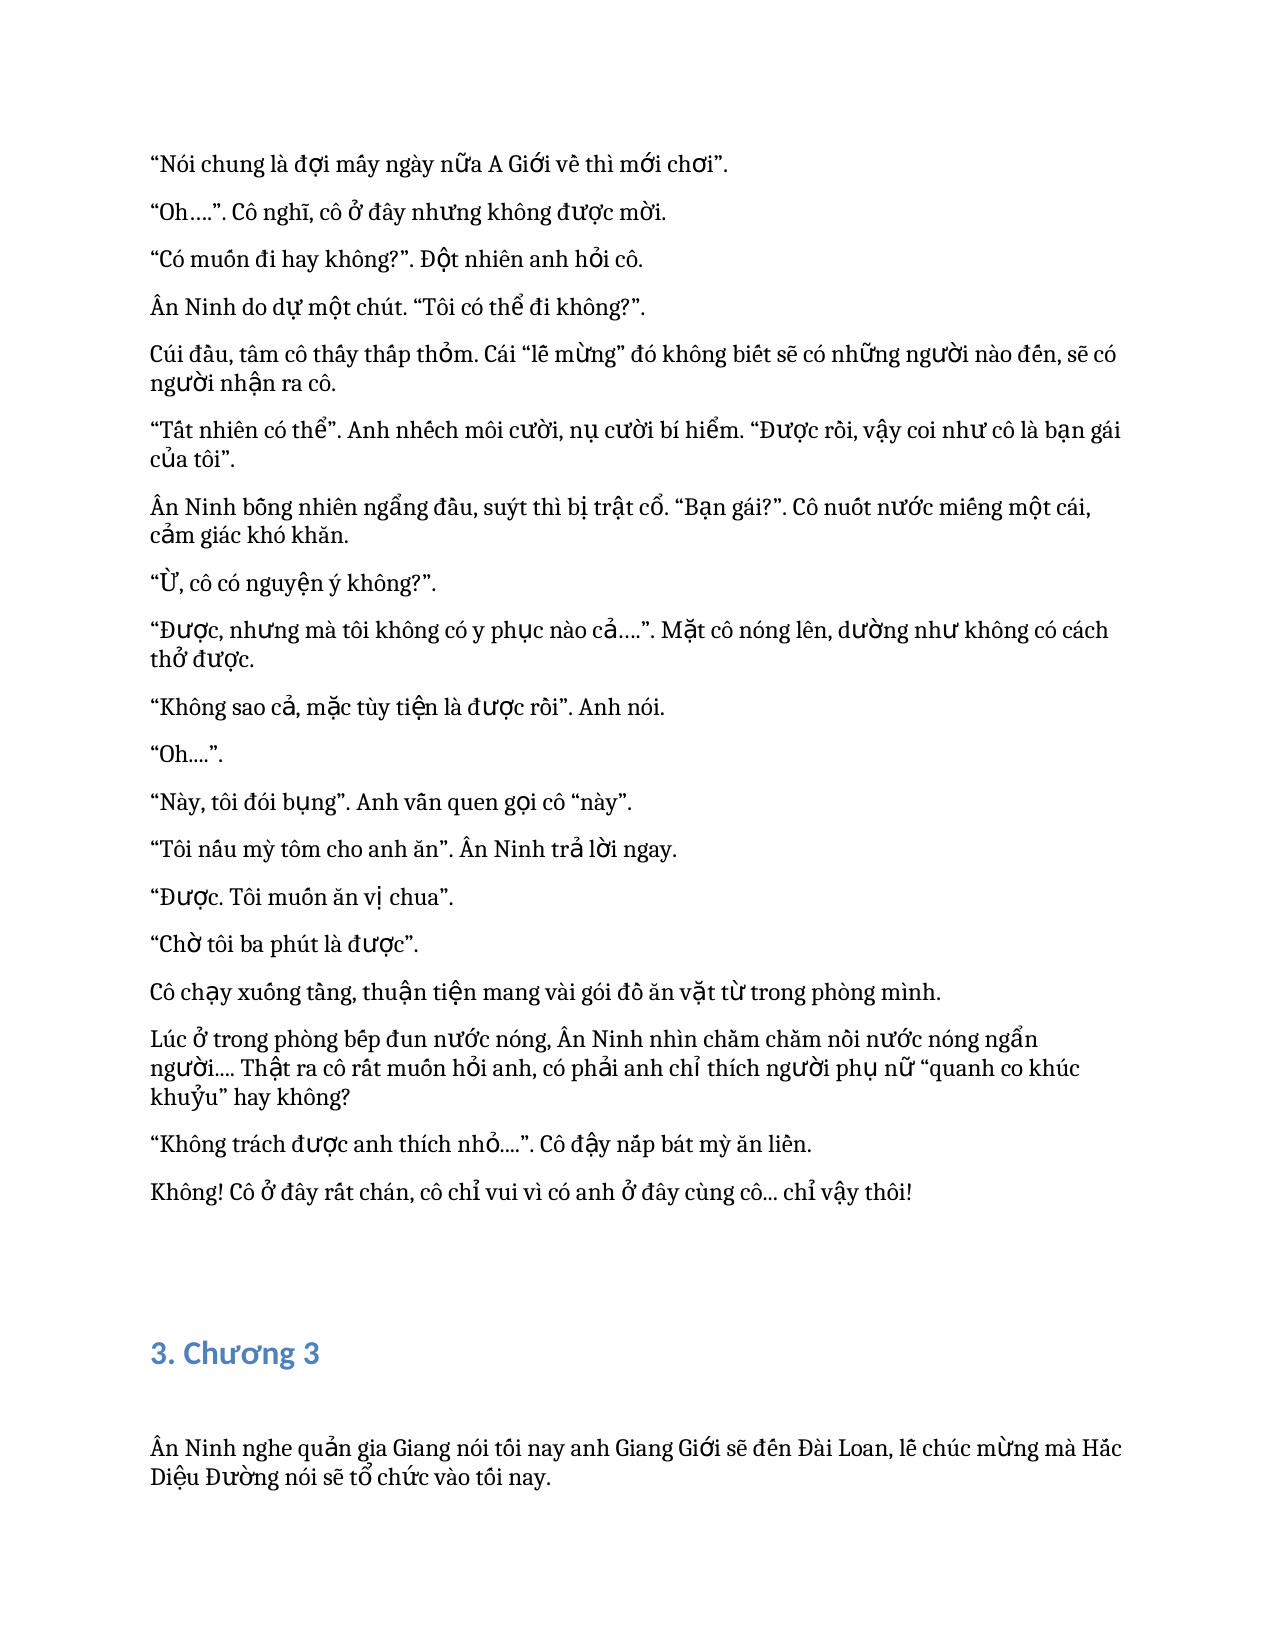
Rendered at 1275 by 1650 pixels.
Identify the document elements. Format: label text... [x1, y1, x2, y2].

text Cúi đầu, tâm cô thấy thấp thỏm. Cái “lễ mừng” đó không biết sẽ có những người nào đến, sẽ có người nhận ra cô. [150, 340, 1125, 397]
text “Được. Tôi muốn ăn vị chua”. [150, 882, 1125, 911]
text “Nói chung là đợi mấy ngày nữa A Giới về thì mới chơi”. [150, 150, 1125, 179]
text “Tôi nấu mỳ tôm cho anh ăn”. Ân Ninh trả lời ngay. [150, 835, 1125, 864]
text “Chờ tôi ba phút là được”. [150, 930, 1125, 959]
text “Được, nhưng mà tôi không có y phục nào cả….”. Mặt cô nóng lên, dường như không có cách thở được. [150, 616, 1125, 674]
text “Oh….”. Cô nghĩ, cô ở đây nhưng không được mời. [150, 197, 1125, 226]
text Cô chạy xuống tầng, thuận tiện mang vài gói đồ ăn vặt từ trong phòng mình. [150, 977, 1125, 1006]
text Ân Ninh do dự một chút. “Tôi có thể đi không?”. [150, 292, 1125, 321]
subtitle 3. Chương 3 [150, 1332, 1125, 1373]
text “Oh....”. [150, 740, 1125, 769]
text “Không trách được anh thích nhỏ....”. Cô đậy nắp bát mỳ ăn liền. [150, 1130, 1125, 1159]
text Ân Ninh nghe quản gia Giang nói tối nay anh Giang Giới sẽ đến Đài Loan, lễ chúc mừng mà Hắc Diệu Đường nói sẽ tổ chức vào tối nay. [150, 1377, 1125, 1492]
text “Có muốn đi hay không?”. Đột nhiên anh hỏi cô. [150, 245, 1125, 274]
text “Tất nhiên có thể”. Anh nhếch môi cười, nụ cười bí hiểm. “Được rồi, vậy coi như cô là bạn gái của tôi”. [150, 416, 1125, 474]
text “Không sao cả, mặc tùy tiện là được rồi”. Anh nói. [150, 692, 1125, 721]
text Không! Cô ở đây rất chán, cô chỉ vui vì có anh ở đây cùng cô... chỉ vậy thôi! [150, 1177, 1125, 1206]
text Ân Ninh bỗng nhiên ngẩng đầu, suýt thì bị trật cổ. “Bạn gái?”. Cô nuốt nước miếng một cái, cảm giác khó khăn. [150, 492, 1125, 550]
text “Này, tôi đói bụng”. Anh vẫn quen gọi cô “này”. [150, 787, 1125, 816]
text Lúc ở trong phòng bếp đun nước nóng, Ân Ninh nhìn chằm chằm nồi nước nóng ngẩn người.... Thật ra cô rất muốn hỏi anh, có phải anh chỉ thích người phụ nữ “quanh co khúc khuỷu” hay không? [150, 1025, 1125, 1111]
text “Ừ, cô có nguyện ý không?”. [150, 569, 1125, 597]
